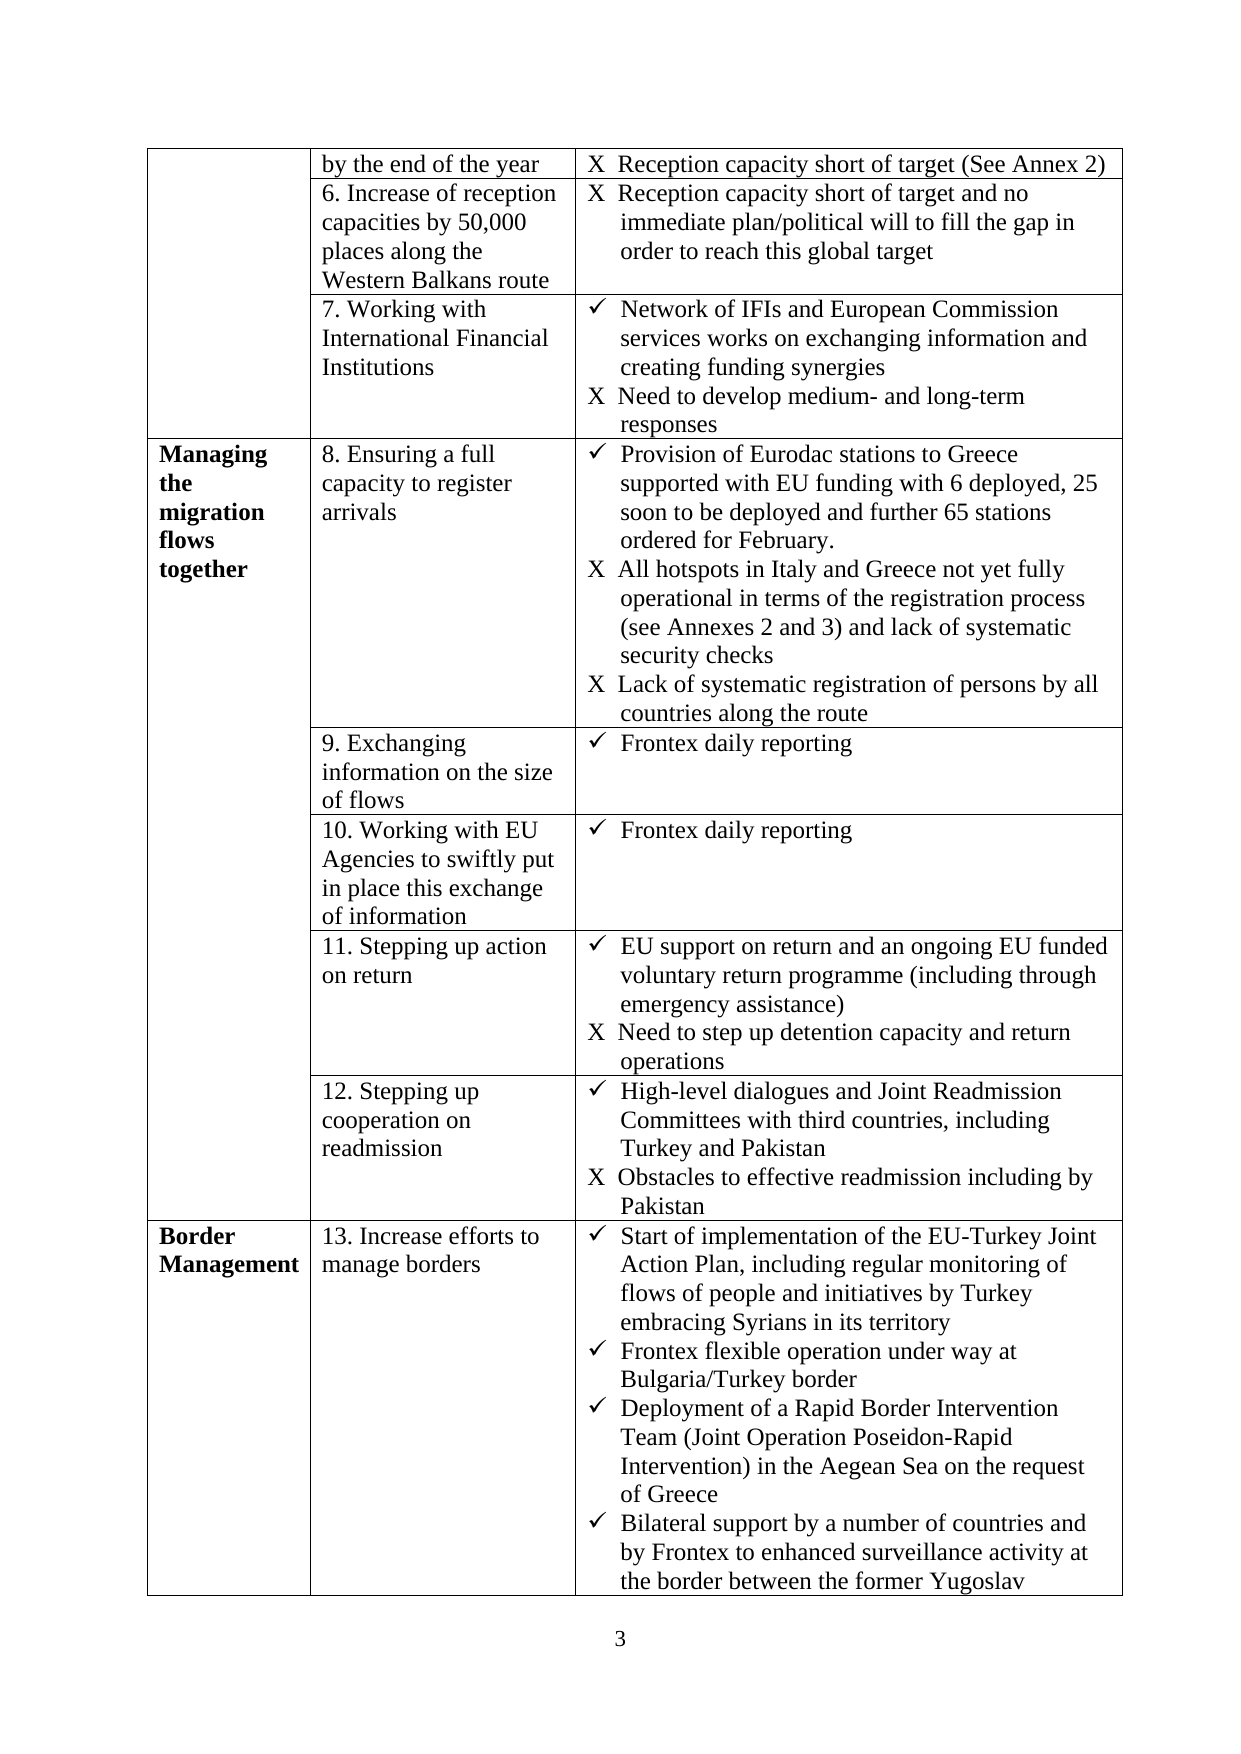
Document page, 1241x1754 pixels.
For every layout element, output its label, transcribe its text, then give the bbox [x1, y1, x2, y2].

table_cell Frontex daily reporting [576, 815, 1122, 930]
table_cell 6. Increase of reception capacities by 50,000 places along the Western Balkans route [311, 179, 575, 293]
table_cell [576, 149, 1122, 177]
table_cell 11. Stepping up action on return [311, 931, 575, 1075]
table_cell Provision of Eurodac stations to Greece supported with EU funding with 6 deployed, 25 soon to be deployed and further 65 stations ordered for February. X All hotspots in Italy and Greece not yet fully operational in terms of the registration process (see Annexes 2 and 3) and lack of systematic security checks X Lack of systematic registration of persons by all countries along the route [576, 439, 1122, 727]
table_cell 9. Exchanging information on the size of flows [311, 728, 575, 814]
table_cell High-level dialogues and Joint Readmission Committees with third countries, including Turkey and Pakistan X Obstacles to effective readmission including by Pakistan [576, 1076, 1122, 1220]
table_cell X Reception capacity short of target and no immediate plan/political will to fill the gap in order to reach this global target [576, 179, 1122, 293]
table_cell Managing the migration flows together [148, 439, 310, 1220]
table_cell Frontex daily reporting [576, 728, 1122, 814]
table_cell Network of IFIs and European Commission services works on exchanging information and creating funding synergies X Need to develop medium- and long-term responses [576, 295, 1122, 438]
table_cell Border Management [148, 1221, 310, 1594]
table_cell 10. Working with EU Agencies to swiftly put in place this exchange of information [311, 815, 575, 930]
table_cell 8. Ensuring a full capacity to register arrivals [311, 439, 575, 727]
table_cell 7. Working with International Financial Institutions [311, 295, 575, 438]
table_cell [311, 149, 575, 177]
table_cell 12. Stepping up cooperation on readmission [311, 1076, 575, 1220]
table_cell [311, 1221, 575, 1594]
table_cell EU support on return and an ongoing EU funded voluntary return programme (including through emergency assistance) X Need to step up detention capacity and return operations [576, 931, 1122, 1075]
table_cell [576, 1221, 1122, 1594]
